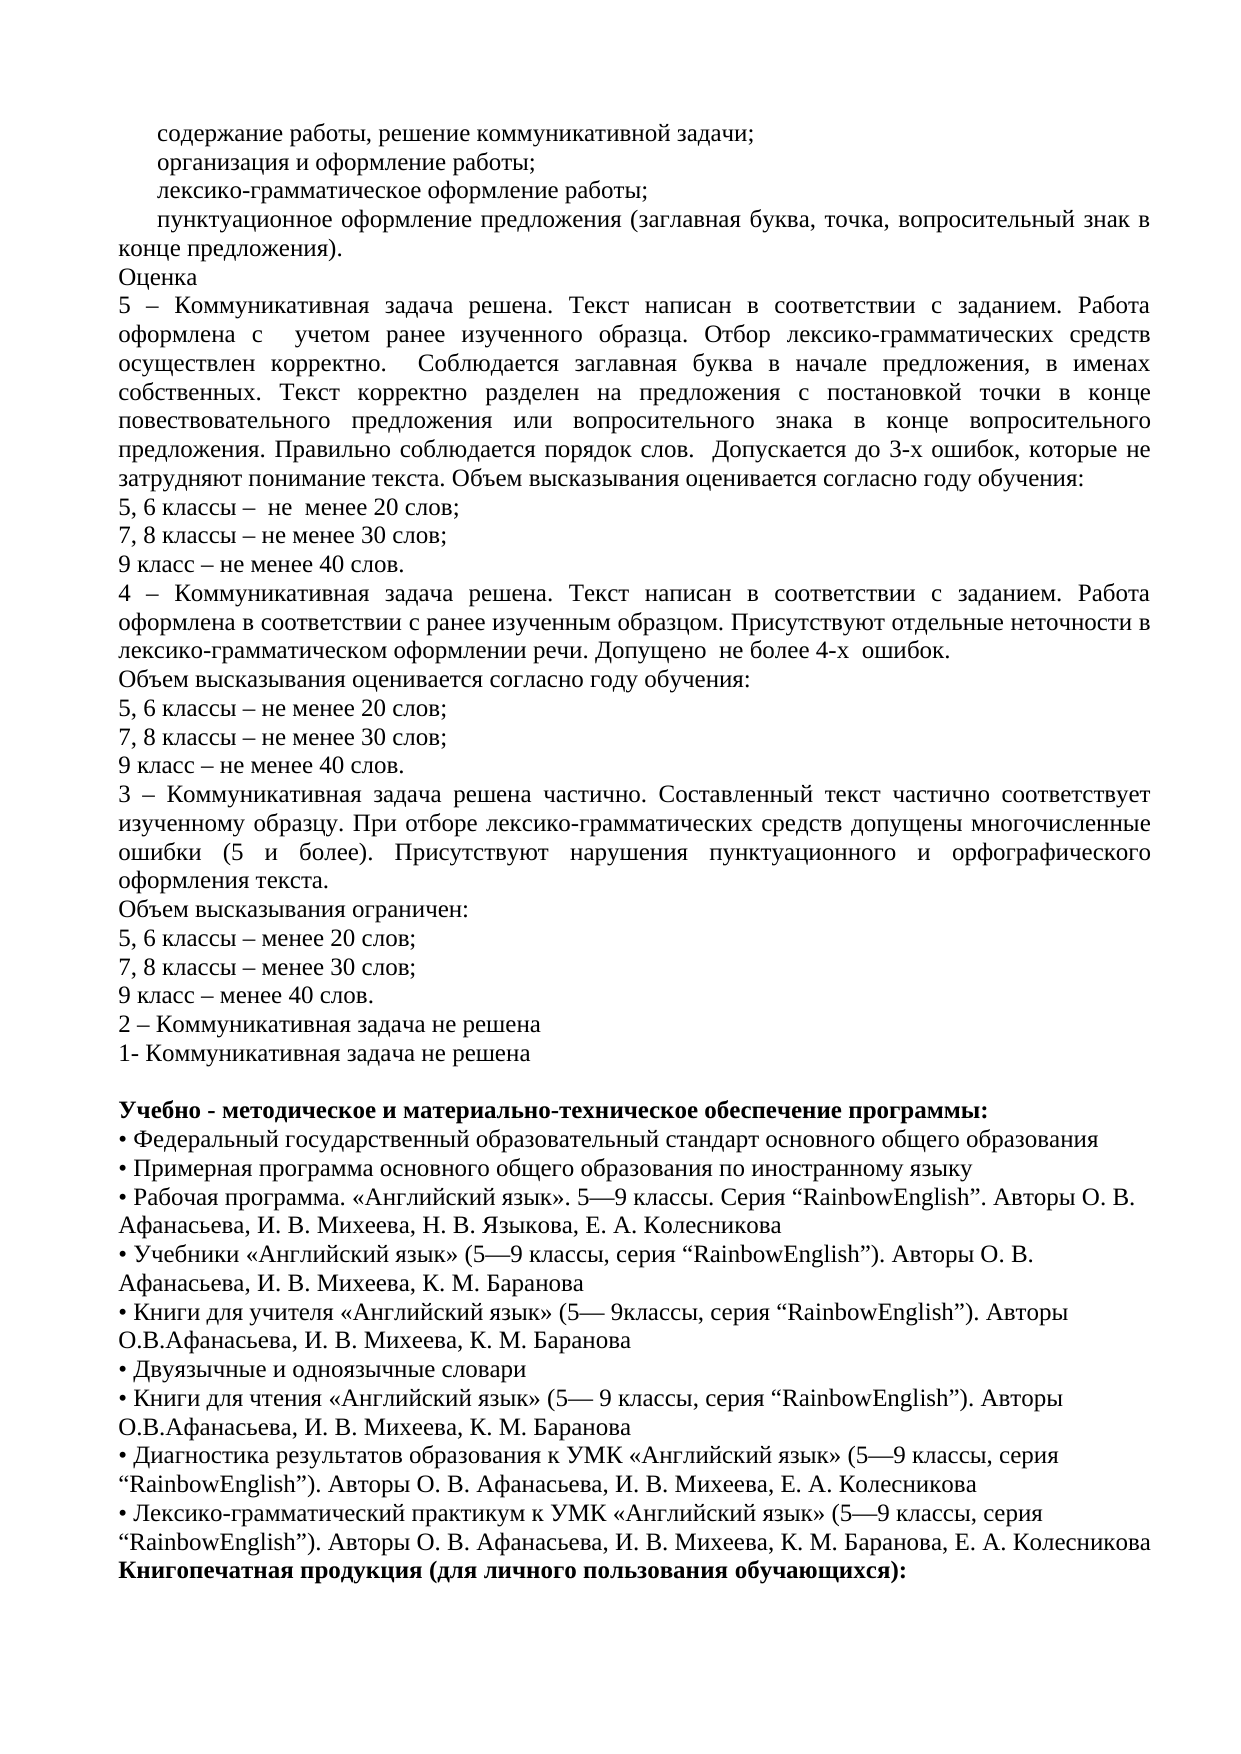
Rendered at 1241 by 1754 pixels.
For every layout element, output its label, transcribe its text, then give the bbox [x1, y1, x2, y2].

text Объем высказывания оценивается согласно году обучения: [118, 664, 1152, 693]
text Оценка [118, 262, 1152, 291]
text • Рабочая программа. «Английский язык». 5—9 классы. Серия “RainbowEnglish”. Авторы О. В. Афанасьева, И. В. Михеева, Н. В. Языкова, Е. А. Колесникова [118, 1182, 1152, 1239]
text Объем высказывания ограничен: [118, 894, 1152, 923]
text • Диагностика результатов образования к УМК «Английский язык» (5—9 классы, серия “RainbowEnglish”). Авторы О. В. Афанасьева, И. В. Михеева, Е. А. Колесникова [118, 1441, 1152, 1498]
text 9 класс – не менее 40 слов. [118, 751, 1152, 779]
text 5, 6 классы – не менее 20 слов; [118, 693, 1152, 722]
text • Учебники «Английский язык» (5—9 классы, серия “RainbowEnglish”). Авторы О. В. Афанасьева, И. В. Михеева, К. М. Баранова [118, 1239, 1152, 1297]
text 7, 8 классы – не менее 30 слов; [118, 722, 1152, 751]
text 3 – Коммуникативная задача решена частично. Составленный текст частично соответствует изученному образцу. При отборе лексико-грамматических средств допущены многочисленные ошибки (5 и более). Присутствуют нарушения пунктуационного и орфографического оформления текста. [118, 779, 1152, 894]
text Книгопечатная продукция (для личного пользования обучающихся): [118, 1556, 1152, 1584]
text 1- Коммуникативная задача не решена [118, 1038, 1152, 1067]
text 7, 8 классы – менее 30 слов; [118, 952, 1152, 981]
text • Федеральный государственный образовательный стандарт основного общего образования [118, 1124, 1152, 1153]
text Учебно - методическое и материально-техническое обеспечение программы: [118, 1096, 1152, 1124]
text 7, 8 классы – не менее 30 слов; [118, 521, 1152, 549]
text • Книги для учителя «Английский язык» (5— 9классы, серия “RainbowEnglish”). Авторы О.В.Афанасьева, И. В. Михеева, К. М. Баранова [118, 1297, 1152, 1354]
text 9 класс – не менее 40 слов. [118, 549, 1152, 578]
text • Примерная программа основного общего образования по иностранному языку [118, 1153, 1152, 1182]
text • Лексико-грамматический практикум к УМК «Английский язык» (5—9 классы, серия “RainbowEnglish”). Авторы О. В. Афанасьева, И. В. Михеева, К. М. Баранова, Е. А. Колесникова [118, 1498, 1152, 1556]
text 9 класс – менее 40 слов. [118, 981, 1152, 1009]
text пунктуационное оформление предложения (заглавная буква, точка, вопросительный знак в конце предложения). [118, 204, 1152, 262]
text • Двуязычные и одноязычные словари [118, 1354, 1152, 1383]
text 5, 6 классы – не менее 20 слов; [118, 492, 1152, 521]
text содержание работы, решение коммуникативной задачи; [118, 118, 1152, 147]
text 5 – Коммуникативная задача решена. Текст написан в соответствии с заданием. Работа оформлена с учетом ранее изученного образца. Отбор лексико-грамматических средств осуществлен корректно. Соблюдается заглавная буква в начале предложения, в именах собственных. Текст корректно разделен на предложения с постановкой точки в конце повествовательного предложения или вопросительного знака в конце вопросительного предложения. Правильно соблюдается порядок слов. Допускается до 3-х ошибок, которые не затрудняют понимание текста. Объем высказывания оценивается согласно году обучения: [118, 291, 1152, 492]
text организация и оформление работы; [118, 147, 1152, 176]
text 5, 6 классы – менее 20 слов; [118, 923, 1152, 952]
text • Книги для чтения «Английский язык» (5— 9 классы, серия “RainbowEnglish”). Авторы О.В.Афанасьева, И. В. Михеева, К. М. Баранова [118, 1383, 1152, 1441]
text 2 – Коммуникативная задача не решена [118, 1009, 1152, 1038]
text 4 – Коммуникативная задача решена. Текст написан в соответствии с заданием. Работа оформлена в соответствии с ранее изученным образцом. Присутствуют отдельные неточности в лексико-грамматическом оформлении речи. Допущено не более 4-х ошибок. [118, 578, 1152, 664]
text лексико-грамматическое оформление работы; [118, 176, 1152, 204]
